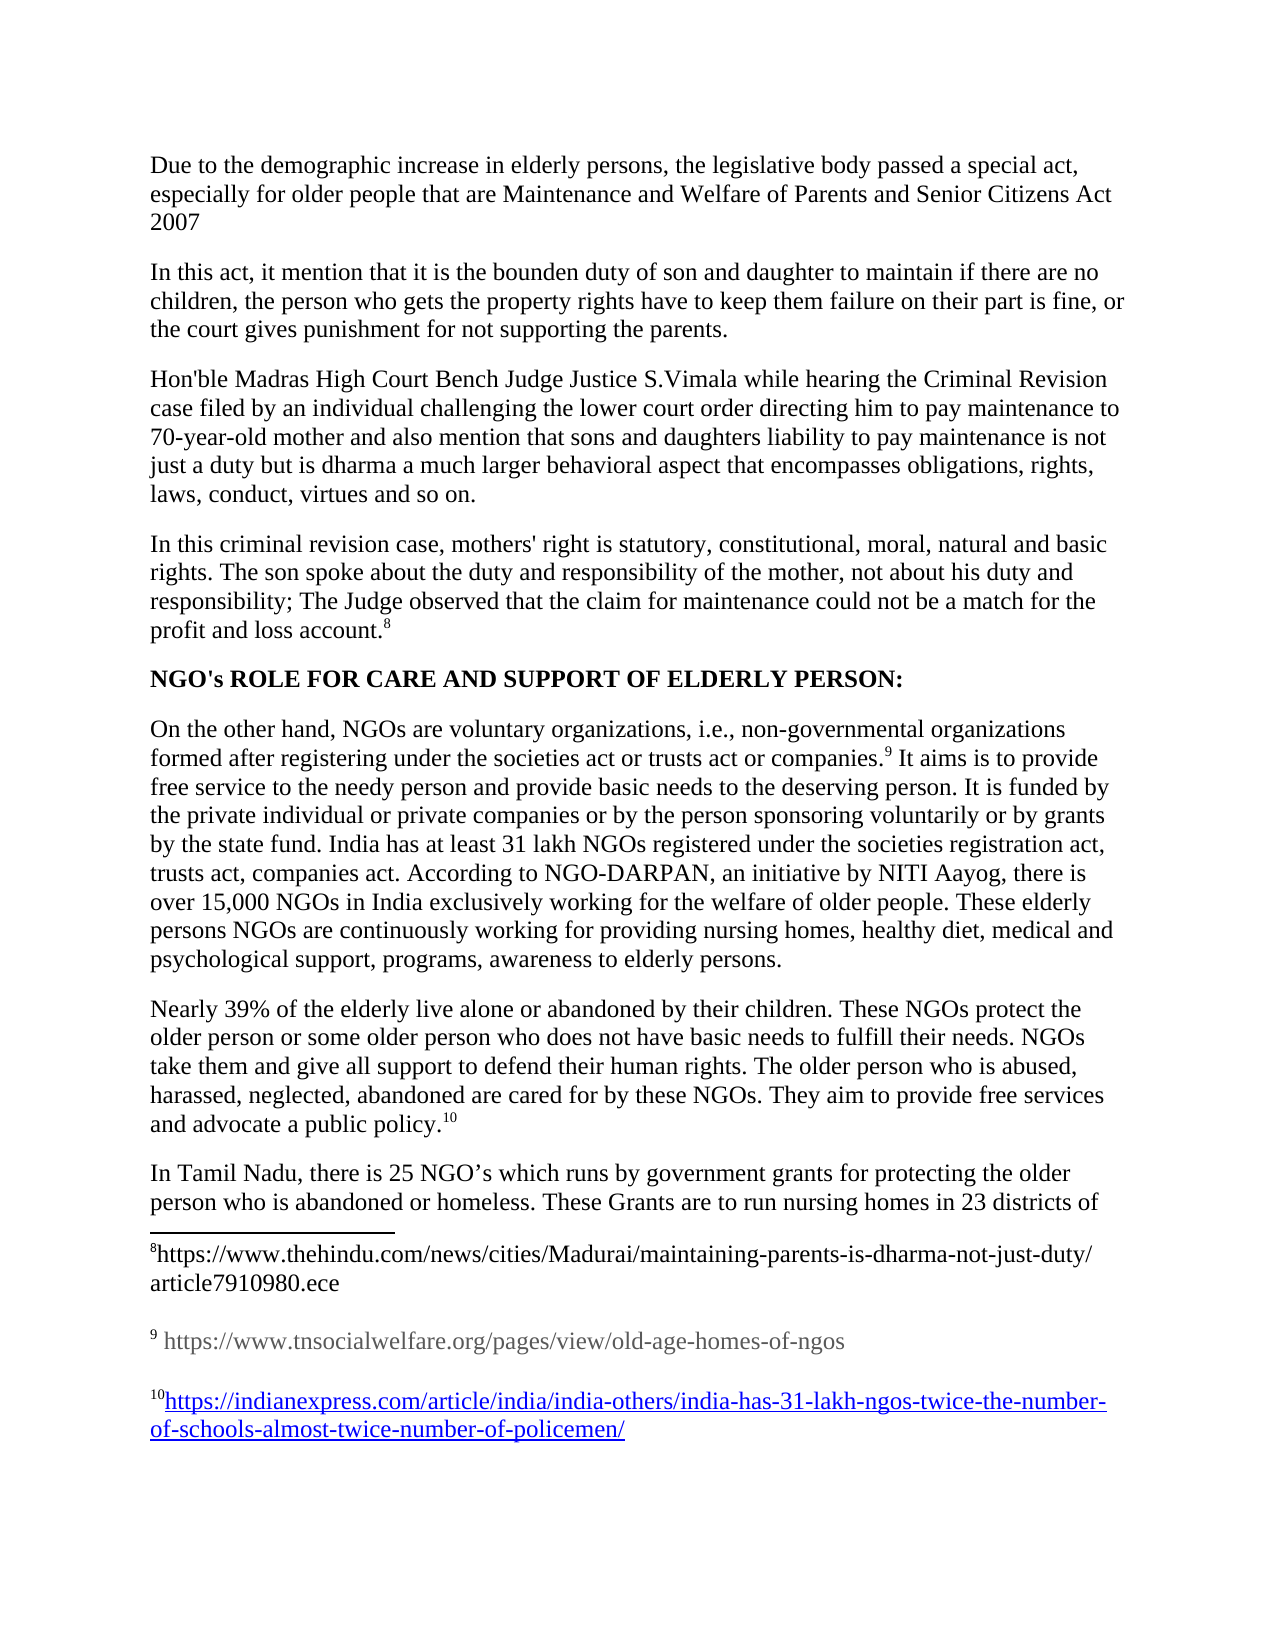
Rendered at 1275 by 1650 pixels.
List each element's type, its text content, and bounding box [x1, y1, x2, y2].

text Due to the demographic increase in elderly persons, the legislative body passed a special act, especially for older people that are Maintenance and Welfare of Parents and Senior Citizens Act 2007 [150, 150, 1125, 236]
text In this act, it mention that it is the bounden duty of son and daughter to maintain if there are no children, the person who gets the property rights have to keep them failure on their part is fine, or the court gives punishment for not supporting the parents. [150, 257, 1125, 343]
text Hon'ble Madras High Court Bench Judge Justice S.Vimala while hearing the Criminal Revision case filed by an individual challenging the lower court order directing him to pay maintenance to 70-year-old mother and also mention that sons and daughters liability to pay maintenance is not just a duty but is dharma a much larger behavioral aspect that encompasses obligations, rights, laws, conduct, virtues and so on. [150, 364, 1125, 508]
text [150, 1158, 1125, 1216]
text Nearly 39% of the elderly live alone or abandoned by their children. These NGOs protect the older person or some older person who does not have basic needs to fulfill their needs. NGOs take them and give all support to defend their human rights. The older person who is abused, harassed, neglected, abandoned are cared for by these NGOs. They aim to provide free services and advocate a public policy. [150, 994, 1125, 1137]
text NGO's ROLE FOR CARE AND SUPPORT OF ELDERLY PERSON: [150, 664, 1125, 693]
text On the other hand, NGOs are voluntary organizations, i.e., non-governmental organizations formed after registering under the societies act or trusts act or companies. It aims is to provide free service to the needy person and provide basic needs to the deserving person. It is funded by the private individual or private companies or by the person sponsoring voluntarily or by grants by the state fund. India has at least 31 lakh NGOs registered under the societies registration act, trusts act, companies act. According to NGO-DARPAN, an initiative by NITI Aayog, there is over 15,000 NGOs in India exclusively working for the welfare of older people. These elderly persons NGOs are continuously working for providing nursing homes, healthy diet, medical and psychological support, programs, awareness to elderly persons. [150, 714, 1125, 973]
text In this criminal revision case, mothers' right is statutory, constitutional, moral, natural and basic rights. The son spoke about the duty and responsibility of the mother, not about his duty and responsibility; The Judge observed that the claim for maintenance could not be a match for the profit and loss account. [150, 529, 1125, 644]
